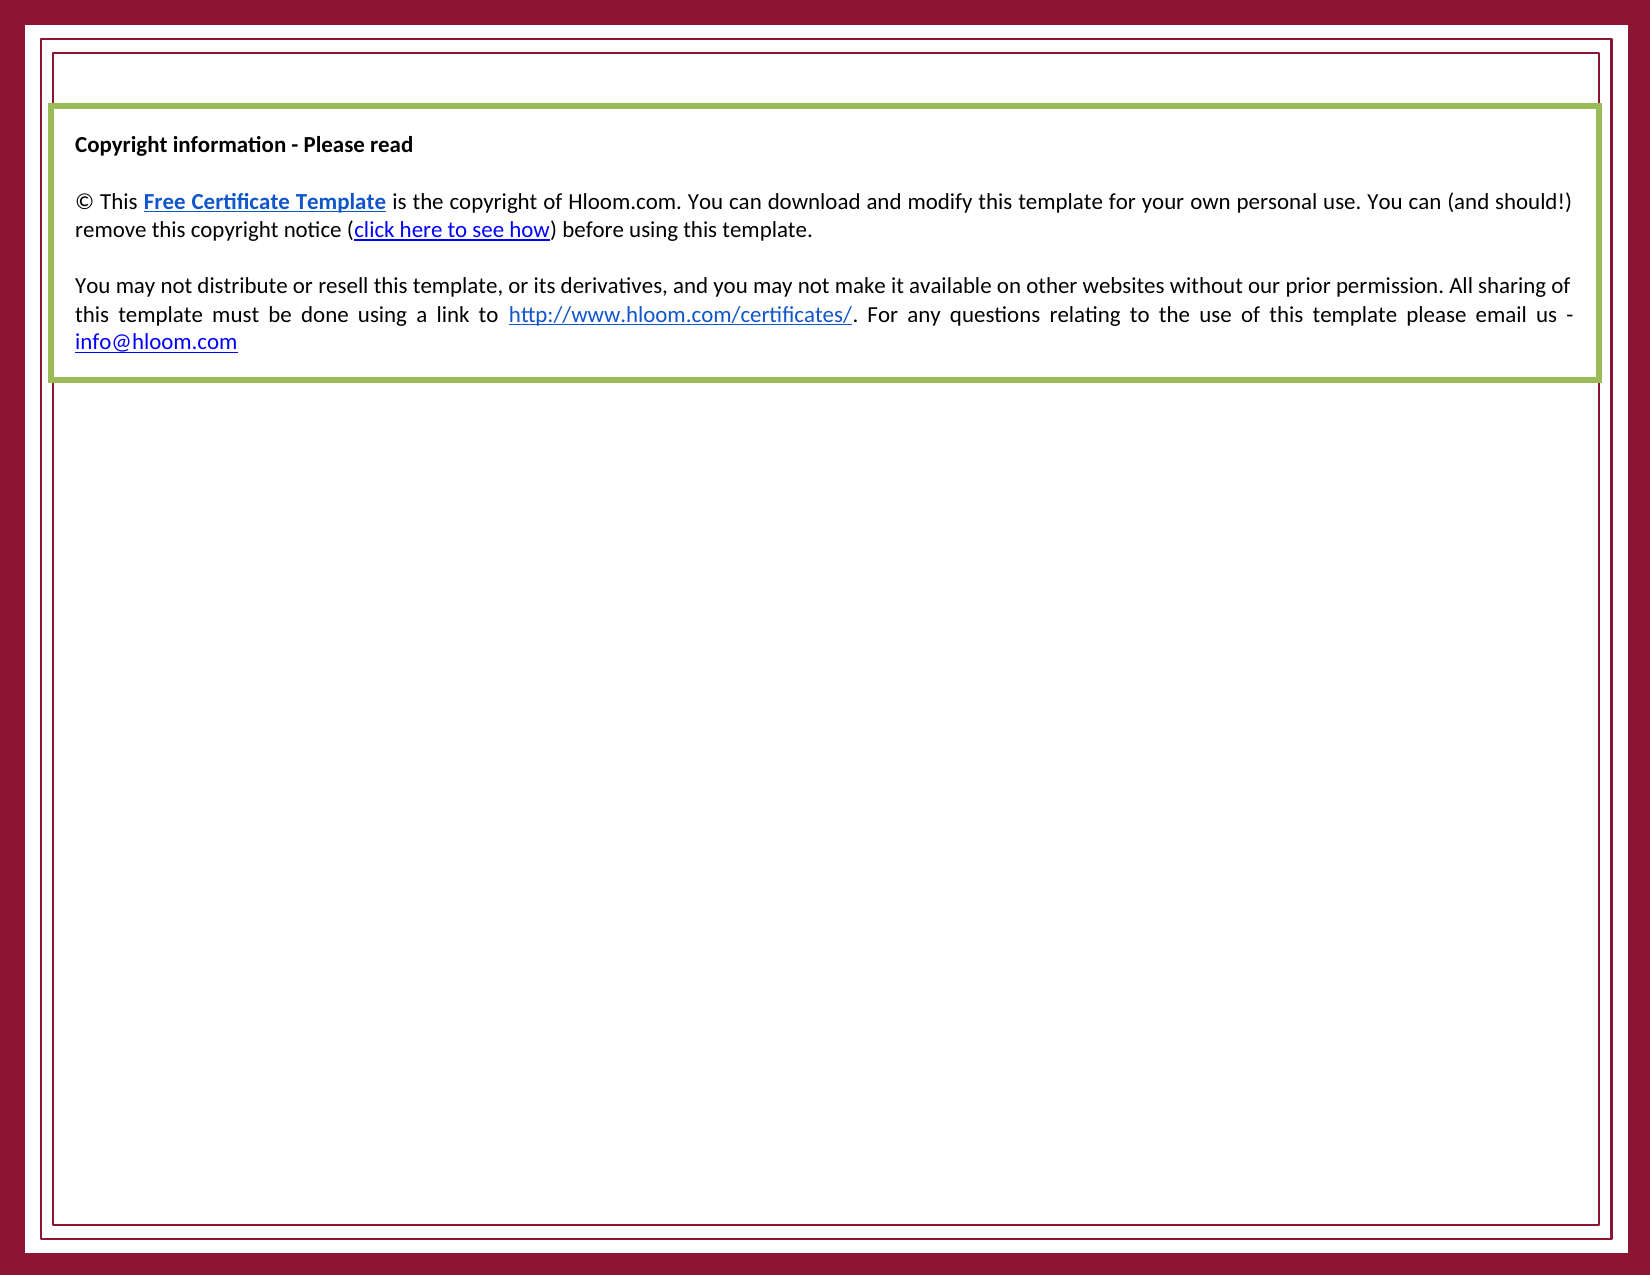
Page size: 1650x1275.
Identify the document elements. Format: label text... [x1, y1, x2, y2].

text Copyright information - Please read [54, 109, 1596, 158]
text You may not distribute or resell this template, or its derivatives, and you may not make it available on other websites without our prior permission. All sharing of this template must be done using a link to http://www.hloom.com/certificates/. For any questions relating to the use of this template please email us - info@hloom.com [54, 272, 1596, 377]
text © This Free Certificate Template is the copyright of Hloom.com. You can download and modify this template for your own personal use. You can (and should!) remove this copyright notice (click here to see how) before using this template. [75, 187, 1575, 243]
